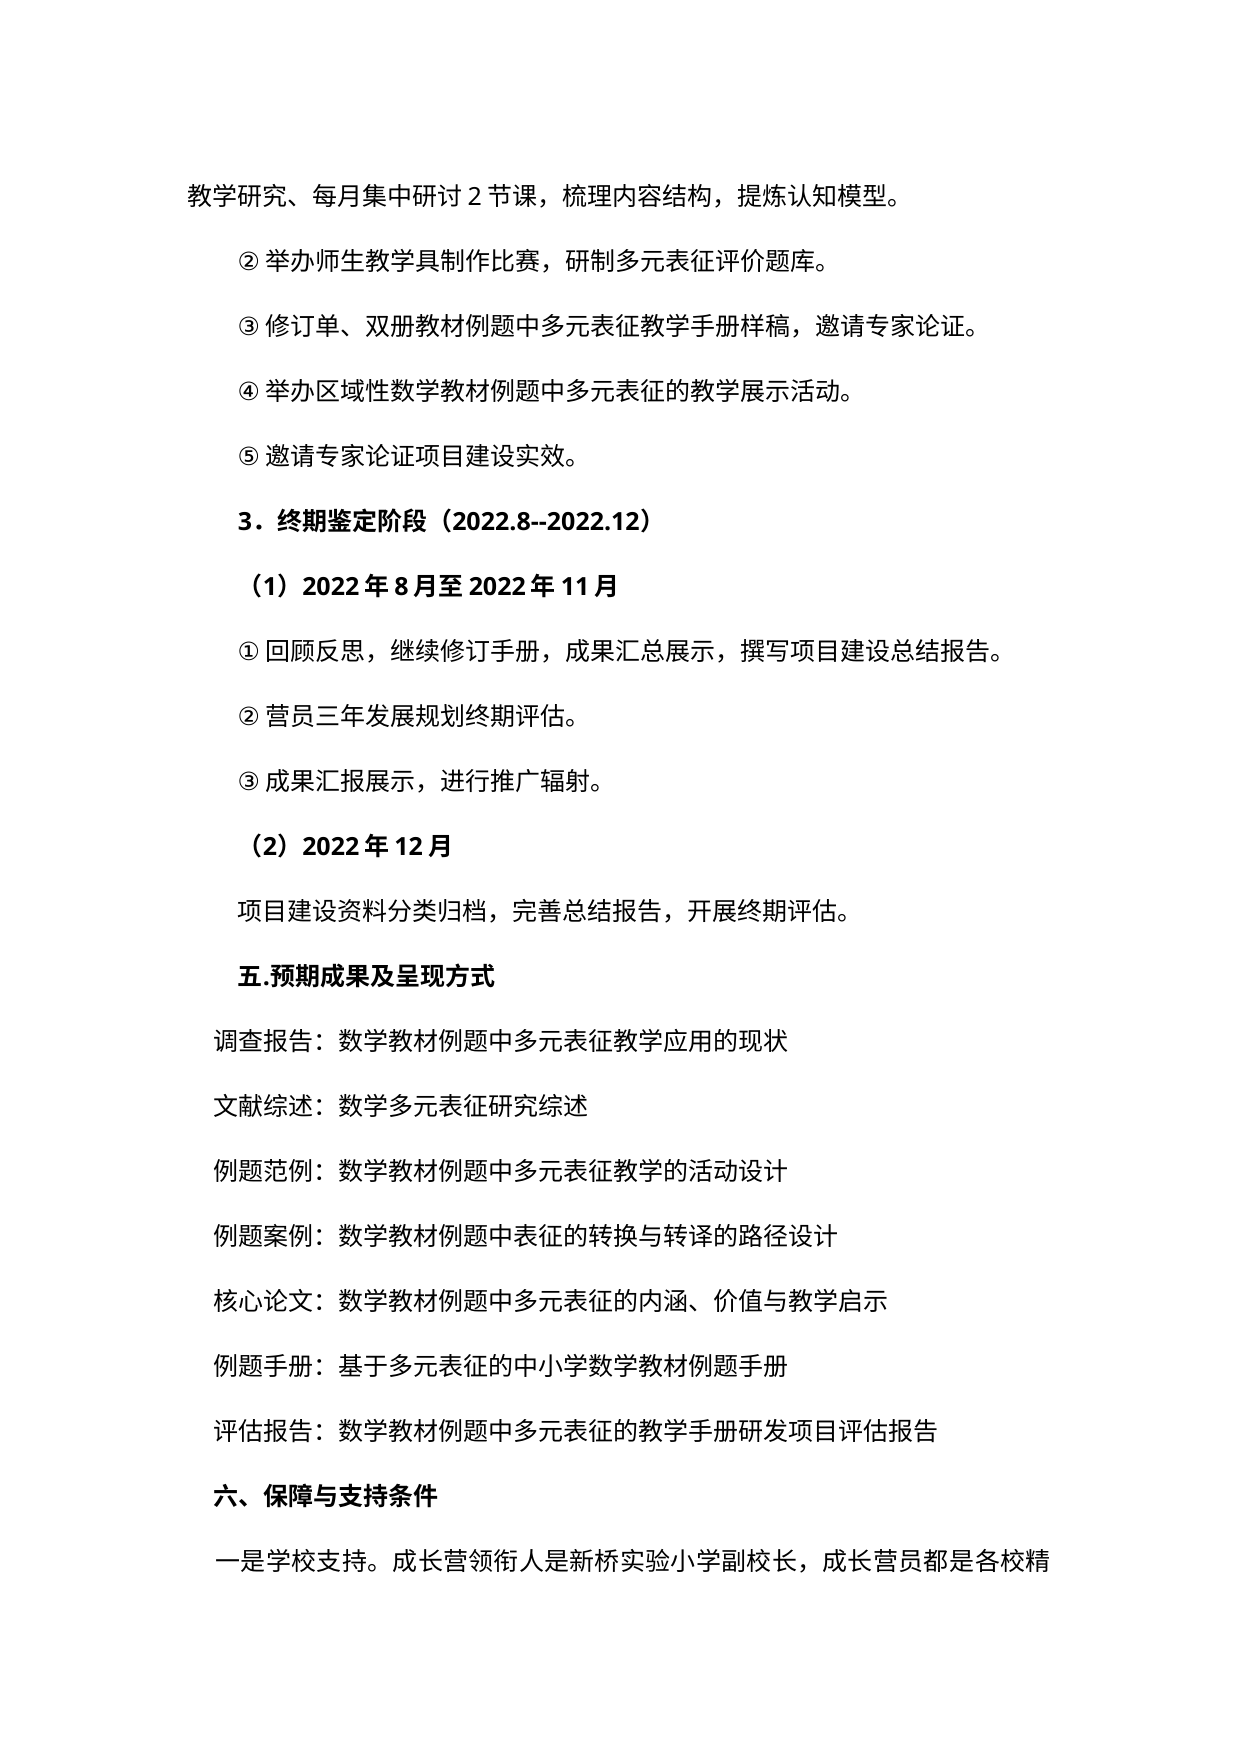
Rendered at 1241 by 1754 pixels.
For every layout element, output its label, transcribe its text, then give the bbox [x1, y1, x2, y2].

text ③修订单、双册教材例题中多元表征教学手册样稿，邀请专家论证。 [187, 292, 1053, 357]
text （1）2022年8月至2022年11月 [187, 552, 1053, 617]
text 项目建设资料分类归档，完善总结报告，开展终期评估。 [187, 877, 1053, 942]
text 核心论文：数学教材例题中多元表征的内涵、价值与教学启示 [187, 1267, 1053, 1332]
text （2）2022年12月 [187, 812, 1053, 877]
text 文献综述：数学多元表征研究综述 [187, 1072, 1053, 1137]
text 五.预期成果及呈现方式 [187, 942, 1053, 1007]
text 例题案例：数学教材例题中表征的转换与转译的路径设计 [187, 1202, 1053, 1267]
text ②营员三年发展规划终期评估。 [187, 682, 1053, 747]
text 六、保障与支持条件 [187, 1462, 1053, 1527]
text 调查报告：数学教材例题中多元表征教学应用的现状 [187, 1007, 1053, 1072]
text ⑤邀请专家论证项目建设实效。 [187, 422, 1053, 487]
text ①回顾反思，继续修订手册，成果汇总展示，撰写项目建设总结报告。 [187, 617, 1053, 682]
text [187, 1527, 1053, 1592]
text 3．终期鉴定阶段（2022.8--2022.12） [187, 487, 1053, 552]
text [187, 162, 1053, 227]
text ③成果汇报展示，进行推广辐射。 [187, 747, 1053, 812]
text 评估报告：数学教材例题中多元表征的教学手册研发项目评估报告 [187, 1397, 1053, 1462]
text 例题手册：基于多元表征的中小学数学教材例题手册 [187, 1332, 1053, 1397]
text ②举办师生教学具制作比赛，研制多元表征评价题库。 [187, 227, 1053, 292]
text 例题范例：数学教材例题中多元表征教学的活动设计 [187, 1137, 1053, 1202]
text ④举办区域性数学教材例题中多元表征的教学展示活动。 [187, 357, 1053, 422]
